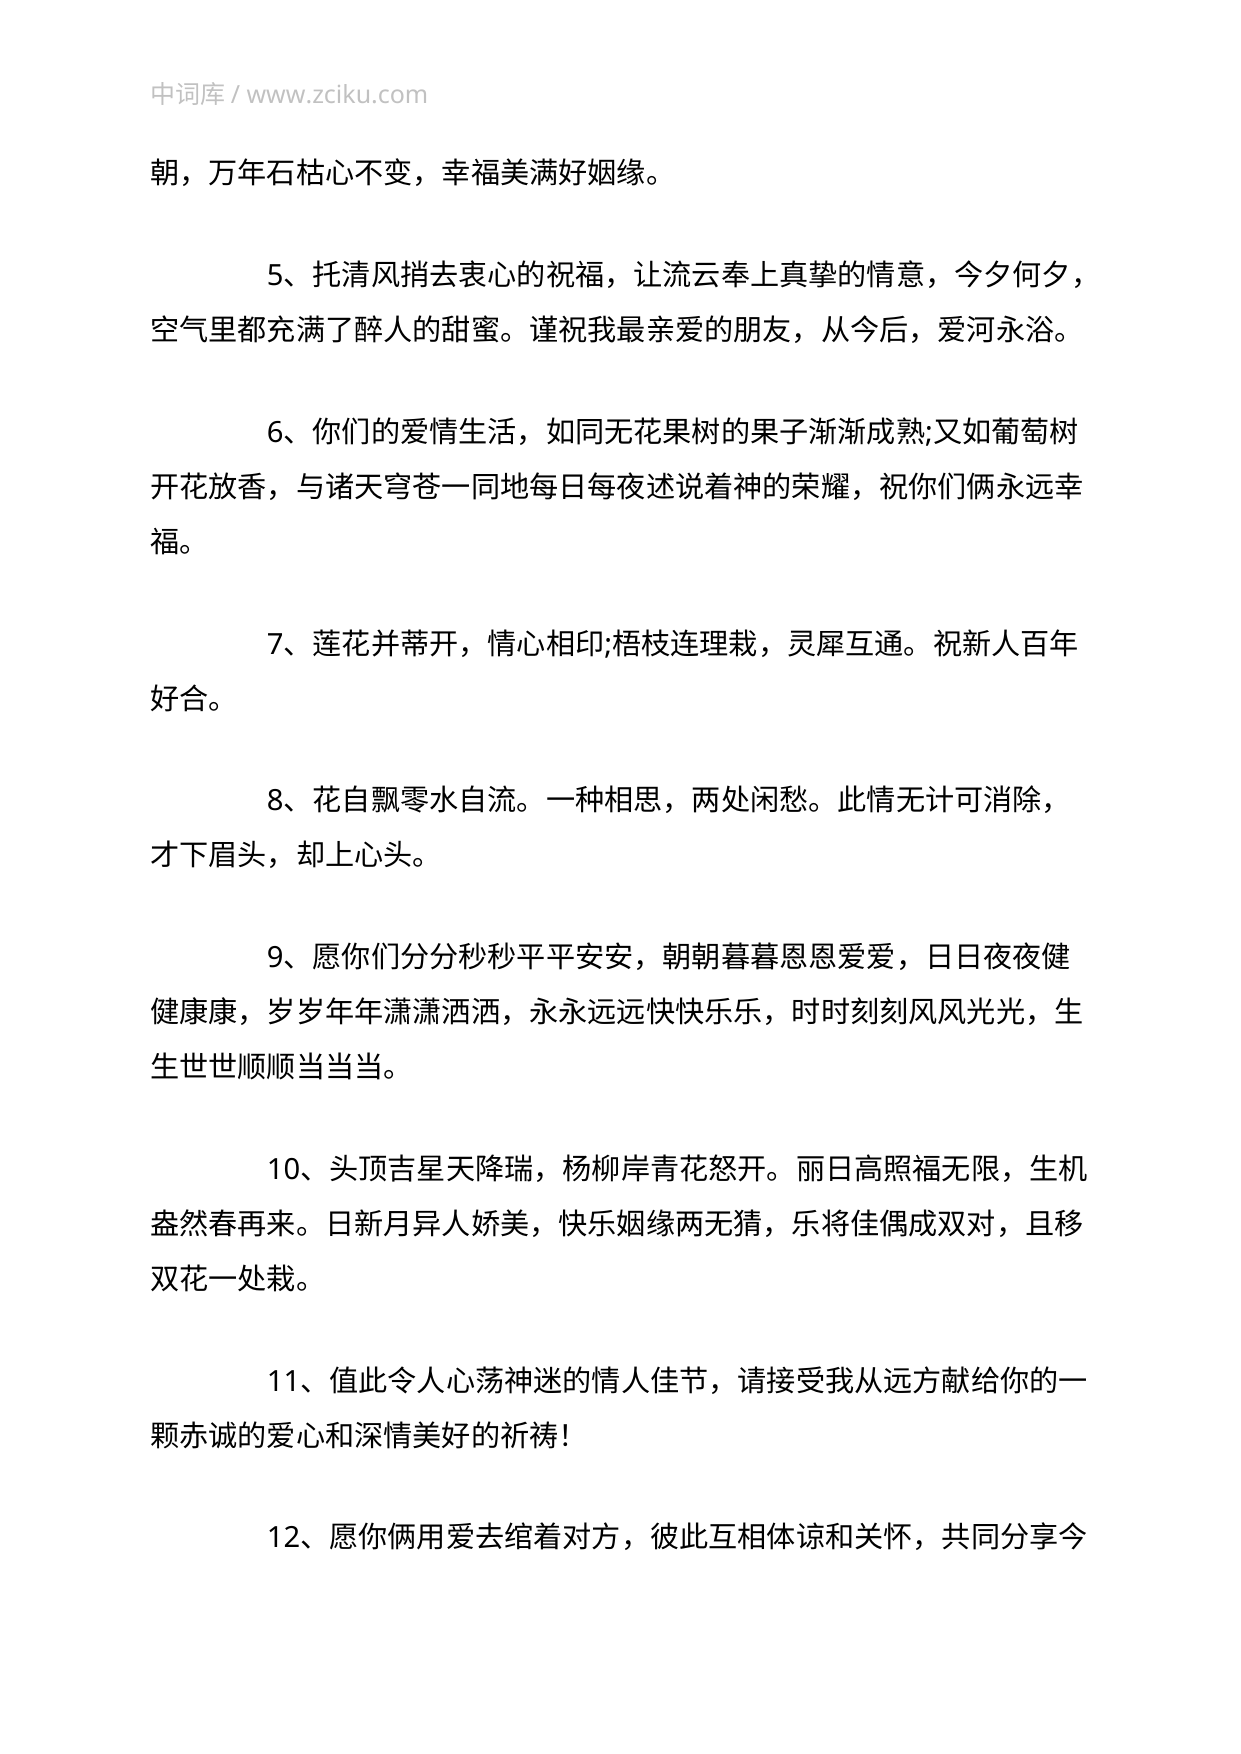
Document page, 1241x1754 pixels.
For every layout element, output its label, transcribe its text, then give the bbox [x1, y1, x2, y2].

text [150, 1514, 1090, 1556]
text 7、莲花并蒂开，情心相印;梧枝连理栽，灵犀互通。祝新人百年好合。 [150, 620, 1090, 717]
text 9、愿你们分分秒秒平平安安，朝朝暮暮恩恩爱爱，日日夜夜健健康康，岁岁年年潇潇洒洒，永永远远快快乐乐，时时刻刻风风光光，生生世世顺顺当当当。 [150, 934, 1090, 1086]
text 10、头顶吉星天降瑞，杨柳岸青花怒开。丽日高照福无限，生机盎然春再来。日新月异人娇美，快乐姻缘两无猜，乐将佳偶成双对，且移双花一处栽。 [150, 1145, 1090, 1298]
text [150, 150, 1090, 192]
text 11、值此令人心荡神迷的情人佳节，请接受我从远方献给你的一颗赤诚的爱心和深情美好的祈祷！ [150, 1357, 1090, 1454]
text 8、花自飘零水自流。一种相思，两处闲愁。此情无计可消除，才下眉头，却上心头。 [150, 777, 1090, 874]
text 6、你们的爱情生活，如同无花果树的果子渐渐成熟;又如葡萄树开花放香，与诸天穹苍一同地每日每夜述说着神的荣耀，祝你们俩永远幸福。 [150, 408, 1090, 561]
text 5、托清风捎去衷心的祝福，让流云奉上真挚的情意，今夕何夕，空气里都充满了醉人的甜蜜。谨祝我最亲爱的朋友，从今后，爱河永浴。 [150, 252, 1090, 349]
